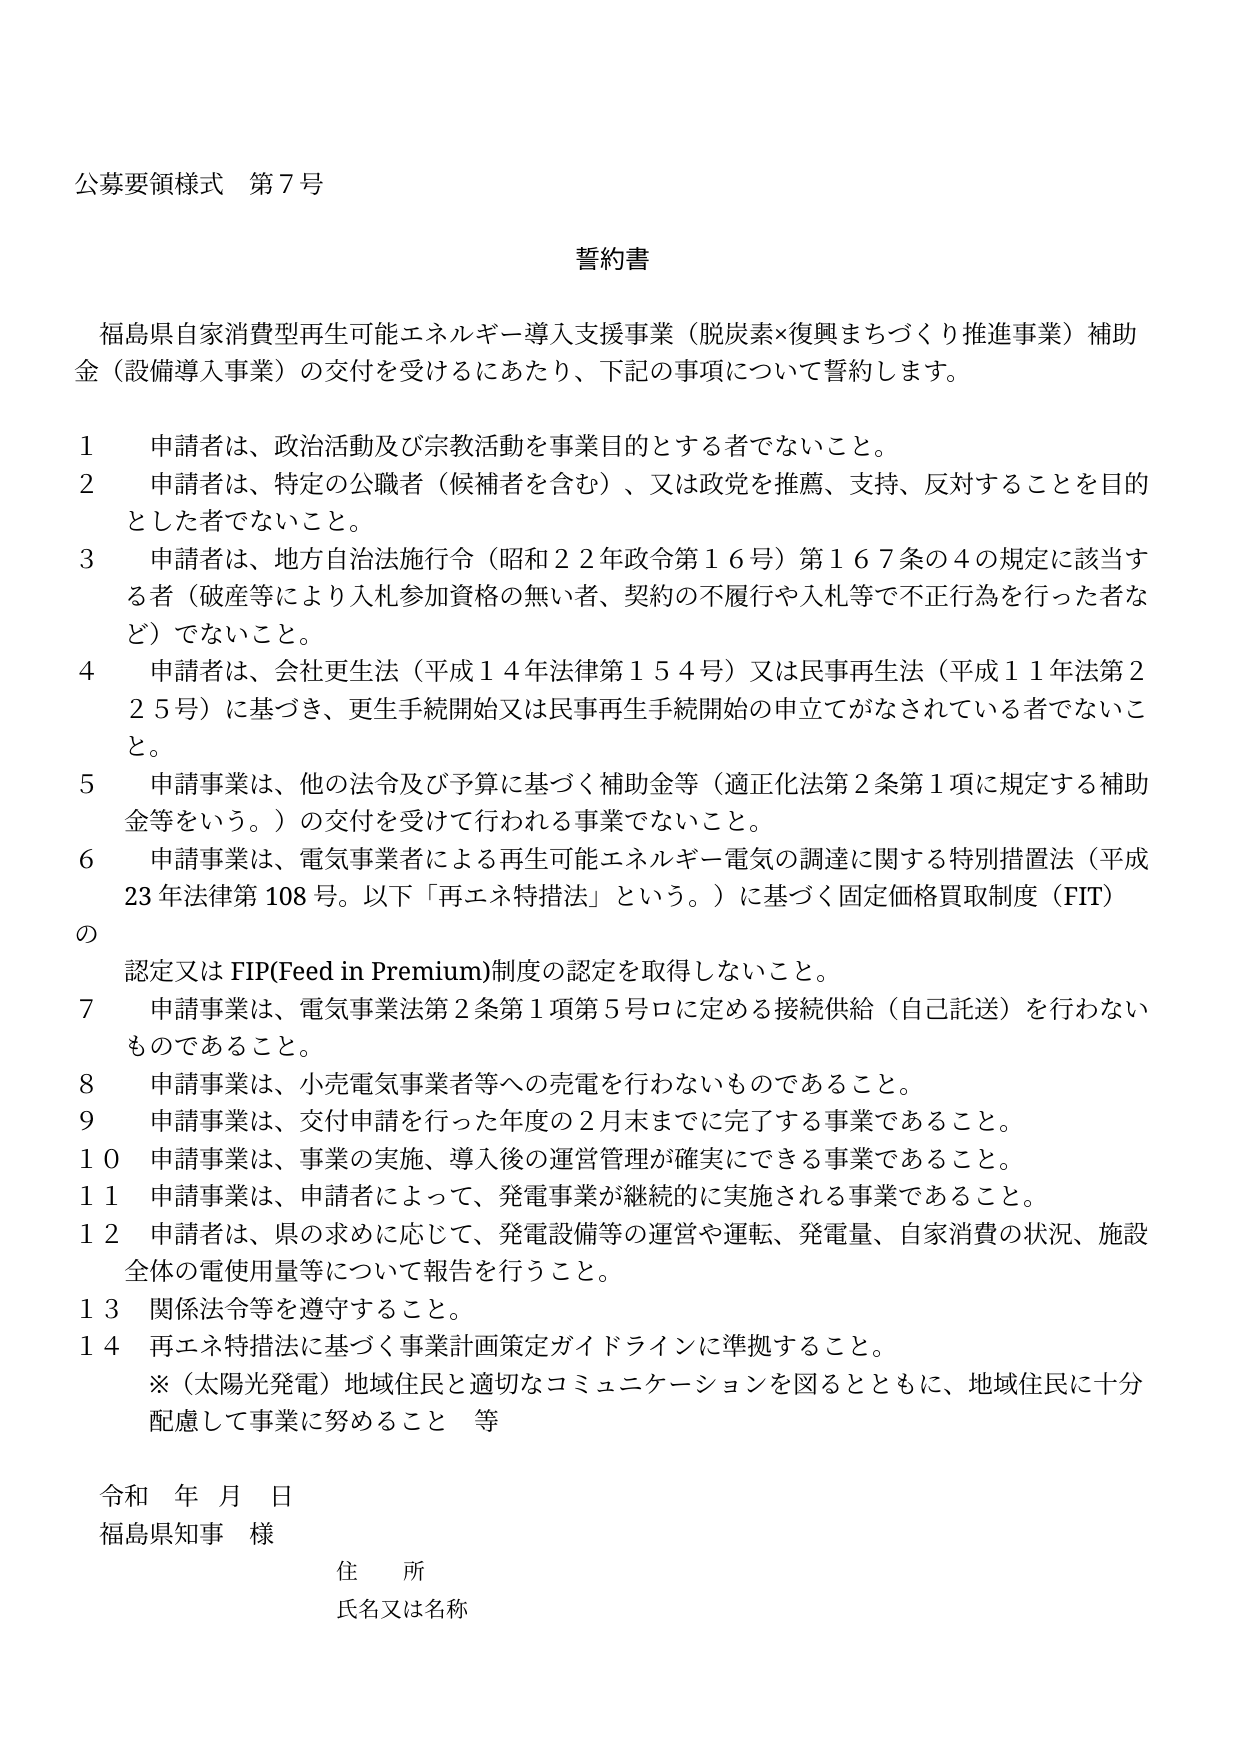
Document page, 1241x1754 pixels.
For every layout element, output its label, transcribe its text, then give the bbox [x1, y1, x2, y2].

text ※（太陽光発電）地域住民と適切なコミュニケーションを図るとともに、地域住民に十分配慮して事業に努めること 等 [149, 1364, 1152, 1439]
text ２５号）に基づき、更生手続開始又は民事再生手続開始の申立てがなされている者でないこ [74, 689, 1152, 726]
text と。 [74, 726, 1152, 764]
text 令和 年 月 日 [74, 1476, 1152, 1514]
text １３ 関係法令等を遵守すること。 [74, 1289, 1152, 1326]
text とした者でないこと。 [74, 501, 1152, 539]
text １０ 申請事業は、事業の実施、導入後の運営管理が確実にできる事業であること。 [74, 1139, 1152, 1176]
text ４ 申請者は、会社更生法（平成１４年法律第１５４号）又は民事再生法（平成１１年法第２ [74, 651, 1152, 689]
text ６ 申請事業は、電気事業者による再生可能エネルギー電気の調達に関する特別措置法（平成 [74, 839, 1152, 876]
text 福島県自家消費型再生可能エネルギー導入支援事業（脱炭素×復興まちづくり推進事業）補助金（設備導入事業）の交付を受けるにあたり、下記の事項について誓約します。 [74, 314, 1152, 389]
text 金等をいう。）の交付を受けて行われる事業でないこと。 [74, 801, 1152, 839]
text 氏名又は名称 [74, 1589, 1152, 1626]
text ど）でないこと。 [74, 614, 1152, 651]
text １４ 再エネ特措法に基づく事業計画策定ガイドラインに準拠すること。 [74, 1326, 1152, 1364]
text 全体の電使用量等について報告を行うこと。 [74, 1251, 1152, 1289]
text １２ 申請者は、県の求めに応じて、発電設備等の運営や運転、発電量、自家消費の状況、施設 [74, 1214, 1152, 1251]
text １１ 申請事業は、申請者によって、発電事業が継続的に実施される事業であること。 [74, 1176, 1152, 1214]
text １ 申請者は、政治活動及び宗教活動を事業目的とする者でないこと。 [74, 426, 1152, 464]
text ものであること。 [74, 1026, 1152, 1064]
text 住 所 [74, 1551, 1152, 1589]
text 誓約書 [74, 239, 1152, 276]
text ２ 申請者は、特定の公職者（候補者を含む）、又は政党を推薦、支持、反対することを目的 [74, 464, 1152, 501]
text 公募要領様式 第７号 [74, 164, 1152, 201]
text る者（破産等により入札参加資格の無い者、契約の不履行や入札等で不正行為を行った者な [74, 576, 1152, 614]
text ７ 申請事業は、電気事業法第２条第１項第５号ロに定める接続供給（自己託送）を行わない [74, 989, 1152, 1026]
text 23 年法律第 108 号。以下「再エネ特措法」という。）に基づく固定価格買取制度（FIT）の [74, 876, 1152, 951]
text ８ 申請事業は、小売電気事業者等への売電を行わないものであること。 [74, 1064, 1152, 1101]
text ３ 申請者は、地方自治法施行令（昭和２２年政令第１６号）第１６７条の４の規定に該当す [74, 539, 1152, 576]
text ９ 申請事業は、交付申請を行った年度の２月末までに完了する事業であること。 [74, 1101, 1152, 1139]
text ５ 申請事業は、他の法令及び予算に基づく補助金等（適正化法第２条第１項に規定する補助 [74, 764, 1152, 801]
text 認定又は FIP(Feed in Premium)制度の認定を取得しないこと。 [74, 951, 1152, 989]
text 福島県知事 様 [74, 1514, 1152, 1551]
